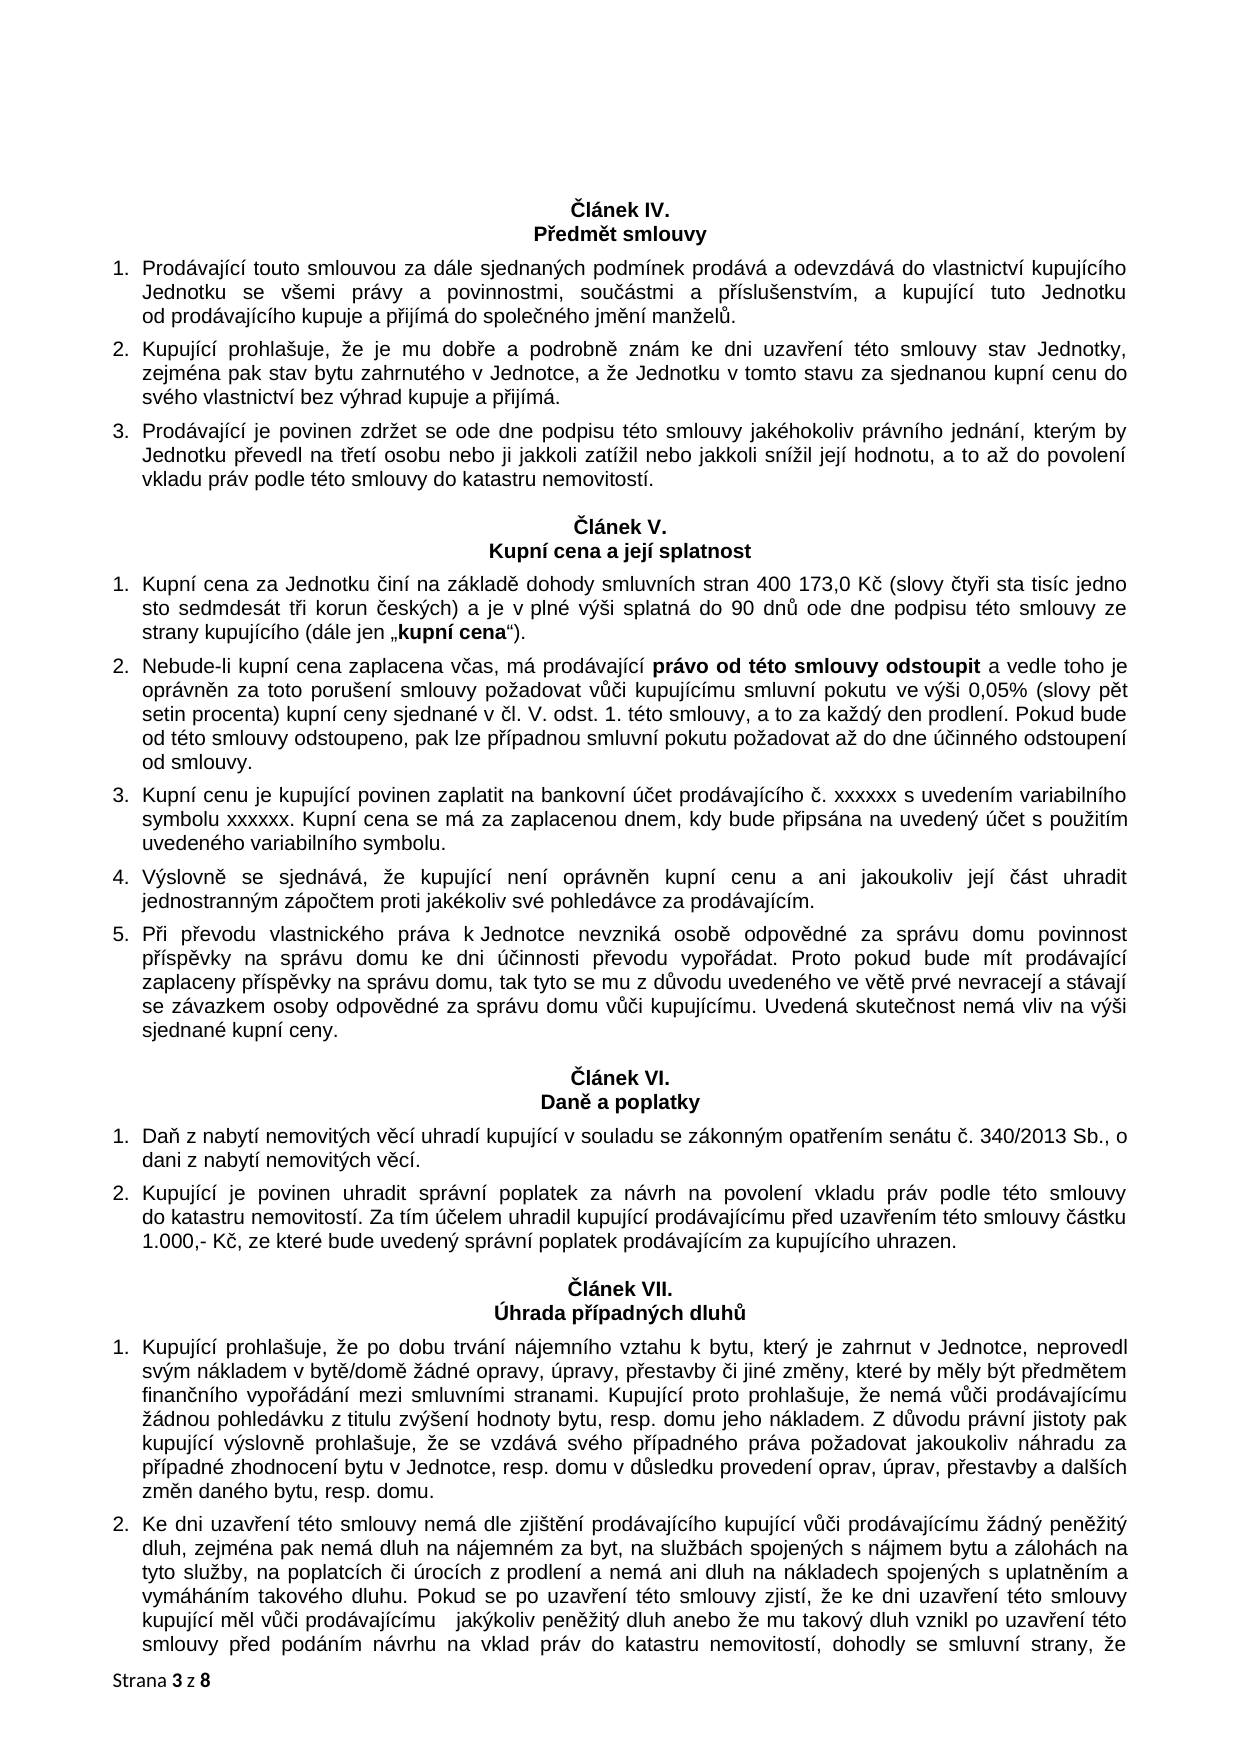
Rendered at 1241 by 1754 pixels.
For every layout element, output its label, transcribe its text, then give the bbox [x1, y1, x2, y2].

text Daně a poplatky [112, 1090, 1128, 1114]
text Článek VI. [112, 1066, 1128, 1090]
text 4. Výslovně se sjednává, že kupující není oprávněn kupní cenu a ani jakoukoliv její část uhradit jednostranným zápočtem proti jakékoliv své pohledávce za prodávajícím. [112, 865, 1128, 913]
text 5. Při převodu vlastnického práva k Jednotce nevzniká osobě odpovědné za správu domu povinnost příspěvky na správu domu ke dni účinnosti převodu vypořádat. Proto pokud bude mít prodávající zaplaceny příspěvky na správu domu, tak tyto se mu z důvodu uvedeného ve větě prvé nevracejí a stávají se závazkem osoby odpovědné za správu domu vůči kupujícímu. Uvedená skutečnost nemá vliv na výši sjednané kupní ceny. [112, 922, 1128, 1042]
text 2. Kupující je povinen uhradit správní poplatek za návrh na povolení vkladu práv podle této smlouvy do katastru nemovitostí. Za tím účelem uhradil kupující prodávajícímu před uzavřením této smlouvy částku 1.000,- Kč, ze které bude uvedený správní poplatek prodávajícím za kupujícího uhrazen. [112, 1181, 1128, 1253]
text Předmět smlouvy [112, 222, 1128, 246]
text 1. Kupující prohlašuje, že po dobu trvání nájemního vztahu k bytu, který je zahrnut v Jednotce, neprovedl svým nákladem v bytě/domě žádné opravy, úpravy, přestavby či jiné změny, které by měly být předmětem finančního vypořádání mezi smluvními stranami. Kupující proto prohlašuje, že nemá vůči prodávajícímu žádnou pohledávku z titulu zvýšení hodnoty bytu, resp. domu jeho nákladem. Z důvodu právní jistoty pak kupující výslovně prohlašuje, že se vzdává svého případného práva požadovat jakoukoliv náhradu za případné zhodnocení bytu v Jednotce, resp. domu v důsledku provedení oprav, úprav, přestavby a dalších změn daného bytu, resp. domu. [112, 1335, 1128, 1502]
text Článek IV. [112, 198, 1128, 222]
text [112, 1512, 1128, 1656]
text 1. Prodávající touto smlouvou za dále sjednaných podmínek prodává a odevzdává do vlastnictví kupujícího Jednotku se všemi právy a povinnostmi, součástmi a příslušenstvím, a kupující tuto Jednotku od prodávajícího kupuje a přijímá do společného jmění manželů. [112, 256, 1128, 327]
text 2. Nebude-li kupní cena zaplacena včas, má prodávající právo od této smlouvy odstoupit a vedle toho je oprávněn za toto porušení smlouvy požadovat vůči kupujícímu smluvní pokutu ve výši 0,05% (slovy pět setin procenta) kupní ceny sjednané v čl. V. odst. 1. této smlouvy, a to za každý den prodlení. Pokud bude od této smlouvy odstoupeno, pak lze případnou smluvní pokutu požadovat až do dne účinného odstoupení od smlouvy. [112, 654, 1128, 773]
text Článek VII. [112, 1277, 1128, 1301]
text 1. Kupní cena za Jednotku činí na základě dohody smluvních stran 400 173,0 Kč (slovy čtyři sta tisíc jedno sto sedmdesát tři korun českých) a je v plné výši splatná do 90 dnů ode dne podpisu této smlouvy ze strany kupujícího (dále jen „kupní cena“). [112, 572, 1128, 644]
text 3. Prodávající je povinen zdržet se ode dne podpisu této smlouvy jakéhokoliv právního jednání, kterým by Jednotku převedl na třetí osobu nebo ji jakkoli zatížil nebo jakkoli snížil její hodnotu, a to až do povolení vkladu práv podle této smlouvy do katastru nemovitostí. [112, 419, 1128, 491]
text 1. Daň z nabytí nemovitých věcí uhradí kupující v souladu se zákonným opatřením senátu č. 340/2013 Sb., o dani z nabytí nemovitých věcí. [112, 1124, 1128, 1172]
text Kupní cena a její splatnost [112, 538, 1128, 562]
text 3. Kupní cenu je kupující povinen zaplatit na bankovní účet prodávajícího č. xxxxxx s uvedením variabilního symbolu xxxxxx. Kupní cena se má za zaplacenou dnem, kdy bude připsána na uvedený účet s použitím uvedeného variabilního symbolu. [112, 783, 1128, 855]
text Úhrada případných dluhů [112, 1301, 1128, 1325]
text 2. Kupující prohlašuje, že je mu dobře a podrobně znám ke dni uzavření této smlouvy stav Jednotky, zejména pak stav bytu zahrnutého v Jednotce, a že Jednotku v tomto stavu za sjednanou kupní cenu do svého vlastnictví bez výhrad kupuje a přijímá. [112, 337, 1128, 409]
text Článek V. [112, 514, 1128, 538]
